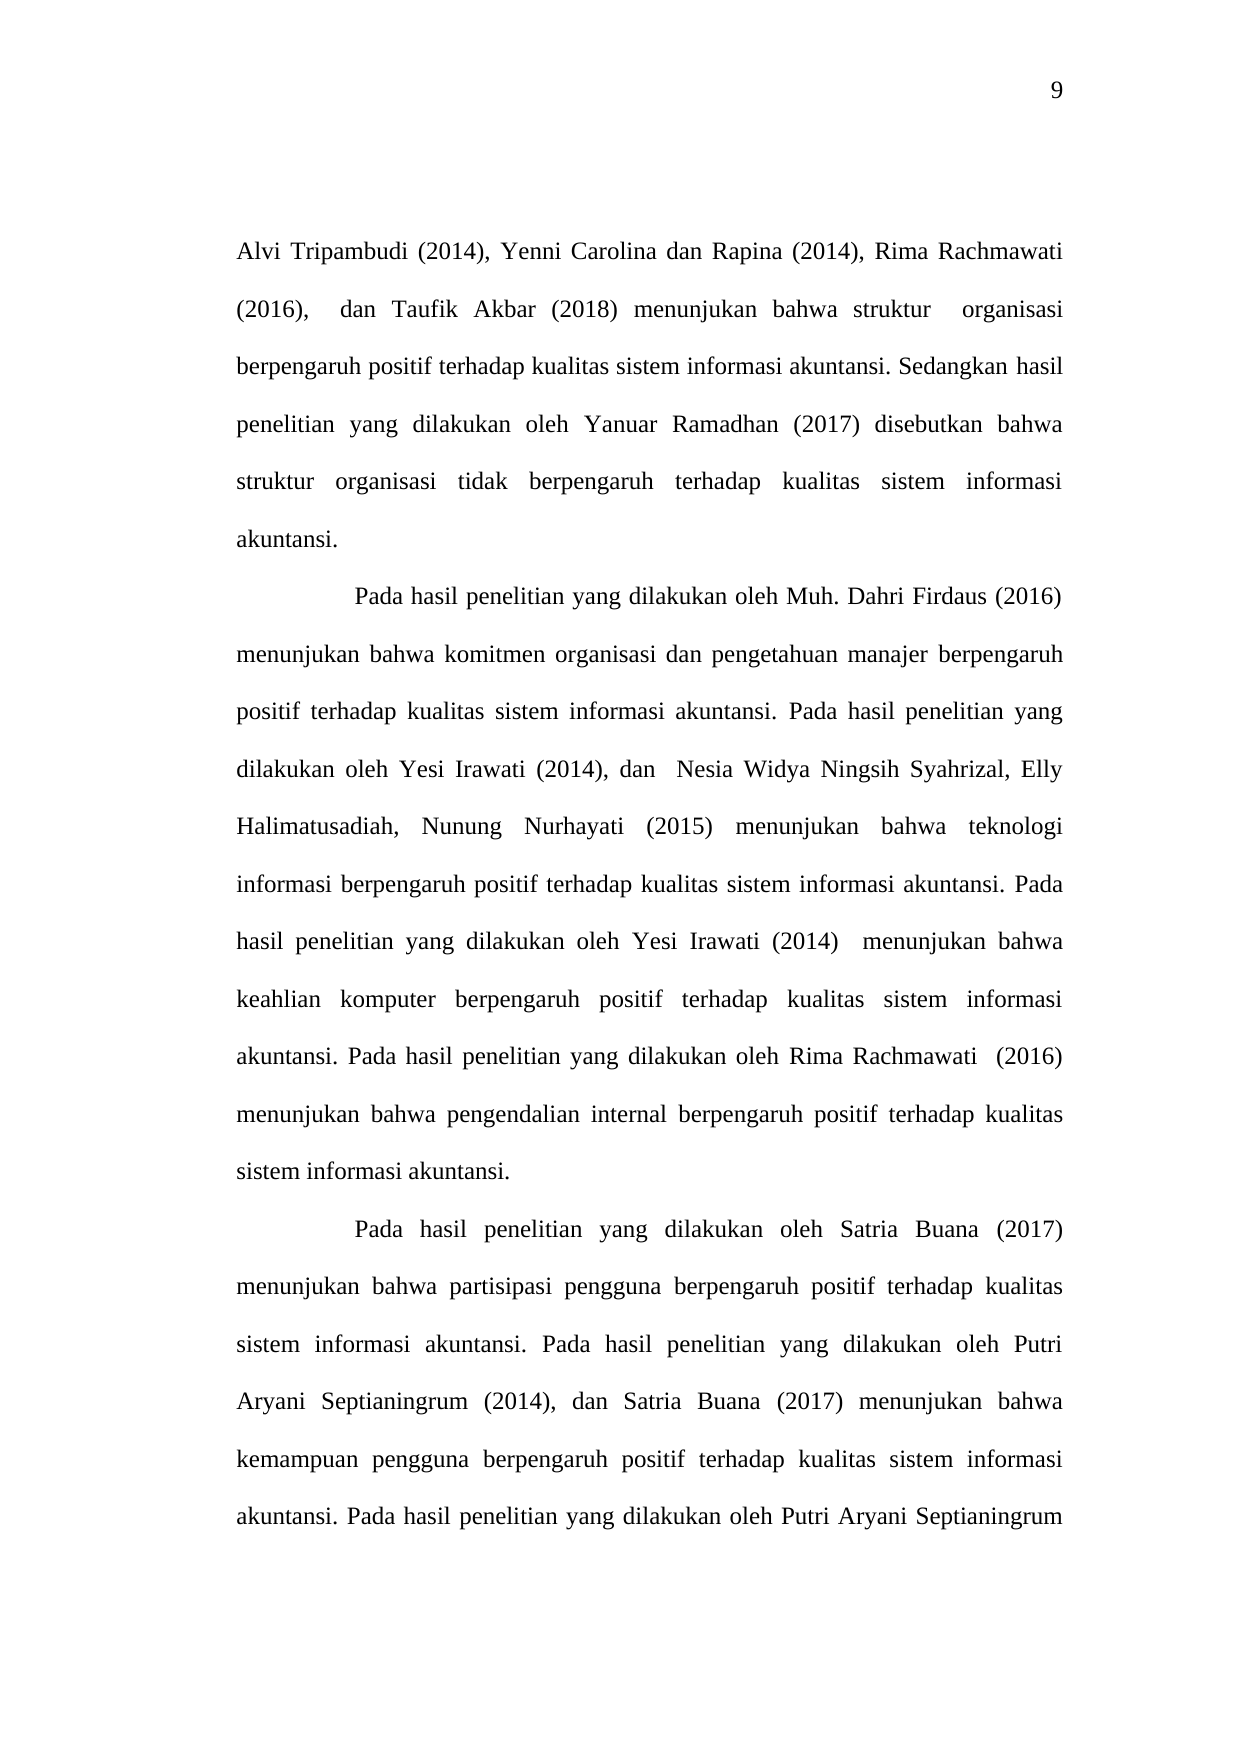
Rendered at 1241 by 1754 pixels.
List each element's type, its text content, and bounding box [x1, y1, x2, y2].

text Pada hasil penelitian yang dilakukan oleh Muh. Dahri Firdaus (2016) menunjukan bahwa komitmen organisasi dan pengetahuan manajer berpengaruh positif terhadap kualitas sistem informasi akuntansi. Pada hasil penelitian yang dilakukan oleh Yesi Irawati (2014), dan Nesia Widya Ningsih Syahrizal, Elly Halimatusadiah, Nunung Nurhayati (2015) menunjukan bahwa teknologi informasi berpengaruh positif terhadap kualitas sistem informasi akuntansi. Pada hasil penelitian yang dilakukan oleh Yesi Irawati (2014) menunjukan bahwa keahlian komputer berpengaruh positif terhadap kualitas sistem informasi akuntansi. Pada hasil penelitian yang dilakukan oleh Rima Rachmawati (2016) menunjukan bahwa pengendalian internal berpengaruh positif terhadap kualitas sistem informasi akuntansi. [236, 581, 1063, 1185]
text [236, 1214, 1063, 1530]
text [236, 236, 1063, 552]
